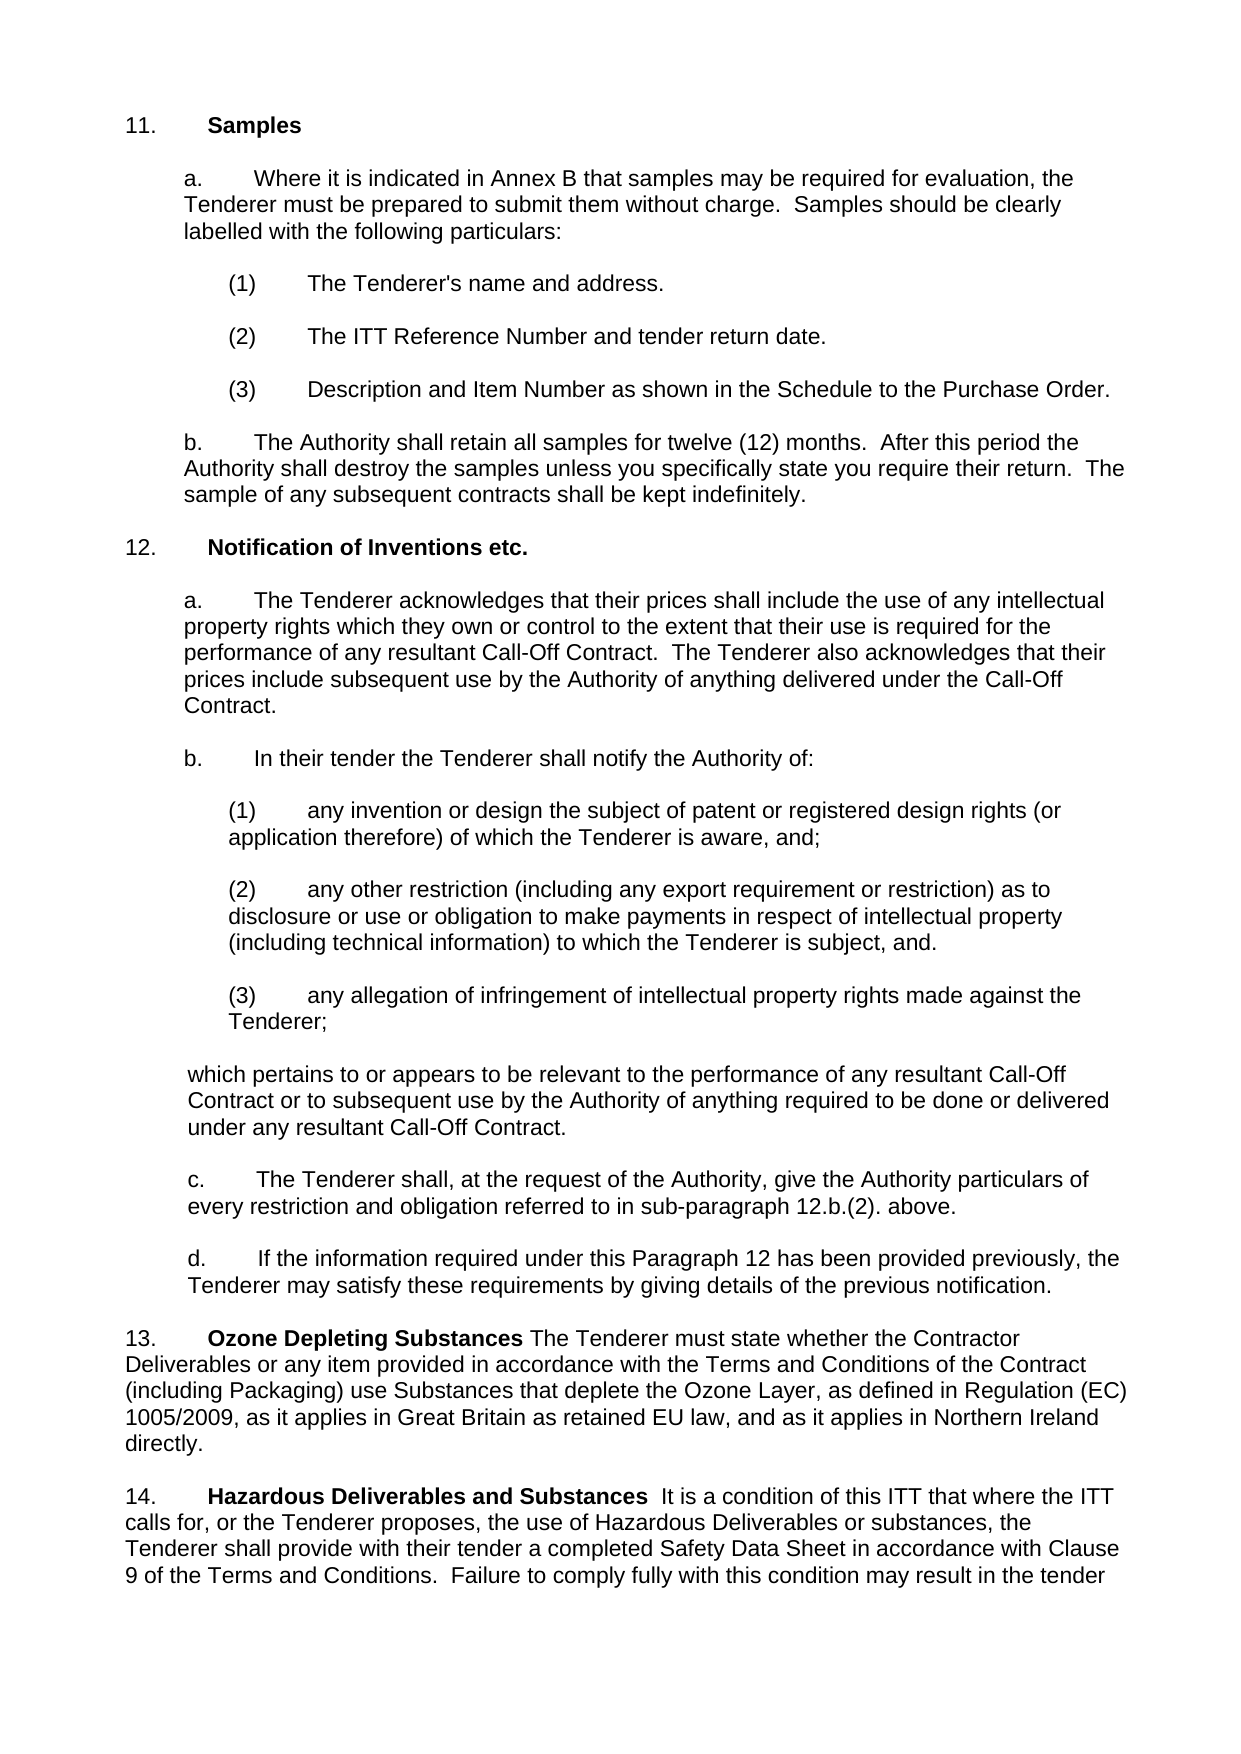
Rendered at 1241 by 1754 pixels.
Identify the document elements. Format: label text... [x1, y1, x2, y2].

text (1) The Tenderer's name and address. [228, 270, 1128, 297]
text (2) any other restriction (including any export requirement or restriction) as to disclosure or use or obligation to make payments in respect of intellectual property (including technical information) to which the Tenderer is subject, and. [228, 876, 1128, 956]
text a. The Tenderer acknowledges that their prices shall include the use of any intellectual property rights which they own or control to the extent that their use is required for the performance of any resultant Call-Off Contract. The Tenderer also acknowledges that their prices include subsequent use by the Authority of anything delivered under the Call-Off Contract. [184, 587, 1128, 718]
text c. The Tenderer shall, at the request of the Authority, give the Authority particulars of every restriction and obligation referred to in sub-paragraph 12.b.(2). above. [187, 1166, 1128, 1219]
text b. In their tender the Tenderer shall notify the Authority of: [184, 745, 1128, 771]
text (3) any allegation of infringement of intellectual property rights made against the Tenderer; [228, 982, 1128, 1034]
text (2) The ITT Reference Number and tender return date. [228, 323, 1128, 349]
text 12. Notification of Inventions etc. [125, 534, 1128, 560]
text b. The Authority shall retain all samples for twelve (12) months. After this period the Authority shall destroy the samples unless you specifically state you require their return. The sample of any subsequent contracts shall be kept indefinitely. [184, 428, 1128, 507]
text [125, 1483, 1128, 1588]
text (3) Description and Item Number as shown in the Schedule to the Purchase Order. [228, 376, 1128, 402]
text d. If the information required under this Paragraph 12 has been provided previously, the Tenderer may satisfy these requirements by giving details of the previous notification. [187, 1245, 1128, 1298]
text (1) any invention or design the subject of patent or registered design rights (or application therefore) of which the Tenderer is aware, and; [228, 797, 1128, 850]
text which pertains to or appears to be relevant to the performance of any resultant Call-Off Contract or to subsequent use by the Authority of anything required to be done or delivered under any resultant Call-Off Contract. [187, 1061, 1128, 1140]
text 11. Samples [125, 112, 1128, 138]
text a. Where it is indicated in Annex B that samples may be required for evaluation, the Tenderer must be prepared to submit them without charge. Samples should be clearly labelled with the following particulars: [184, 165, 1128, 244]
text 13. Ozone Depleting Substances The Tenderer must state whether the Contractor Deliverables or any item provided in accordance with the Terms and Conditions of the Contract (including Packaging) use Substances that deplete the Ozone Layer, as defined in Regulation (EC) 1005/2009, as it applies in Great Britain as retained EU law, and as it applies in Northern Ireland directly. [125, 1324, 1128, 1456]
